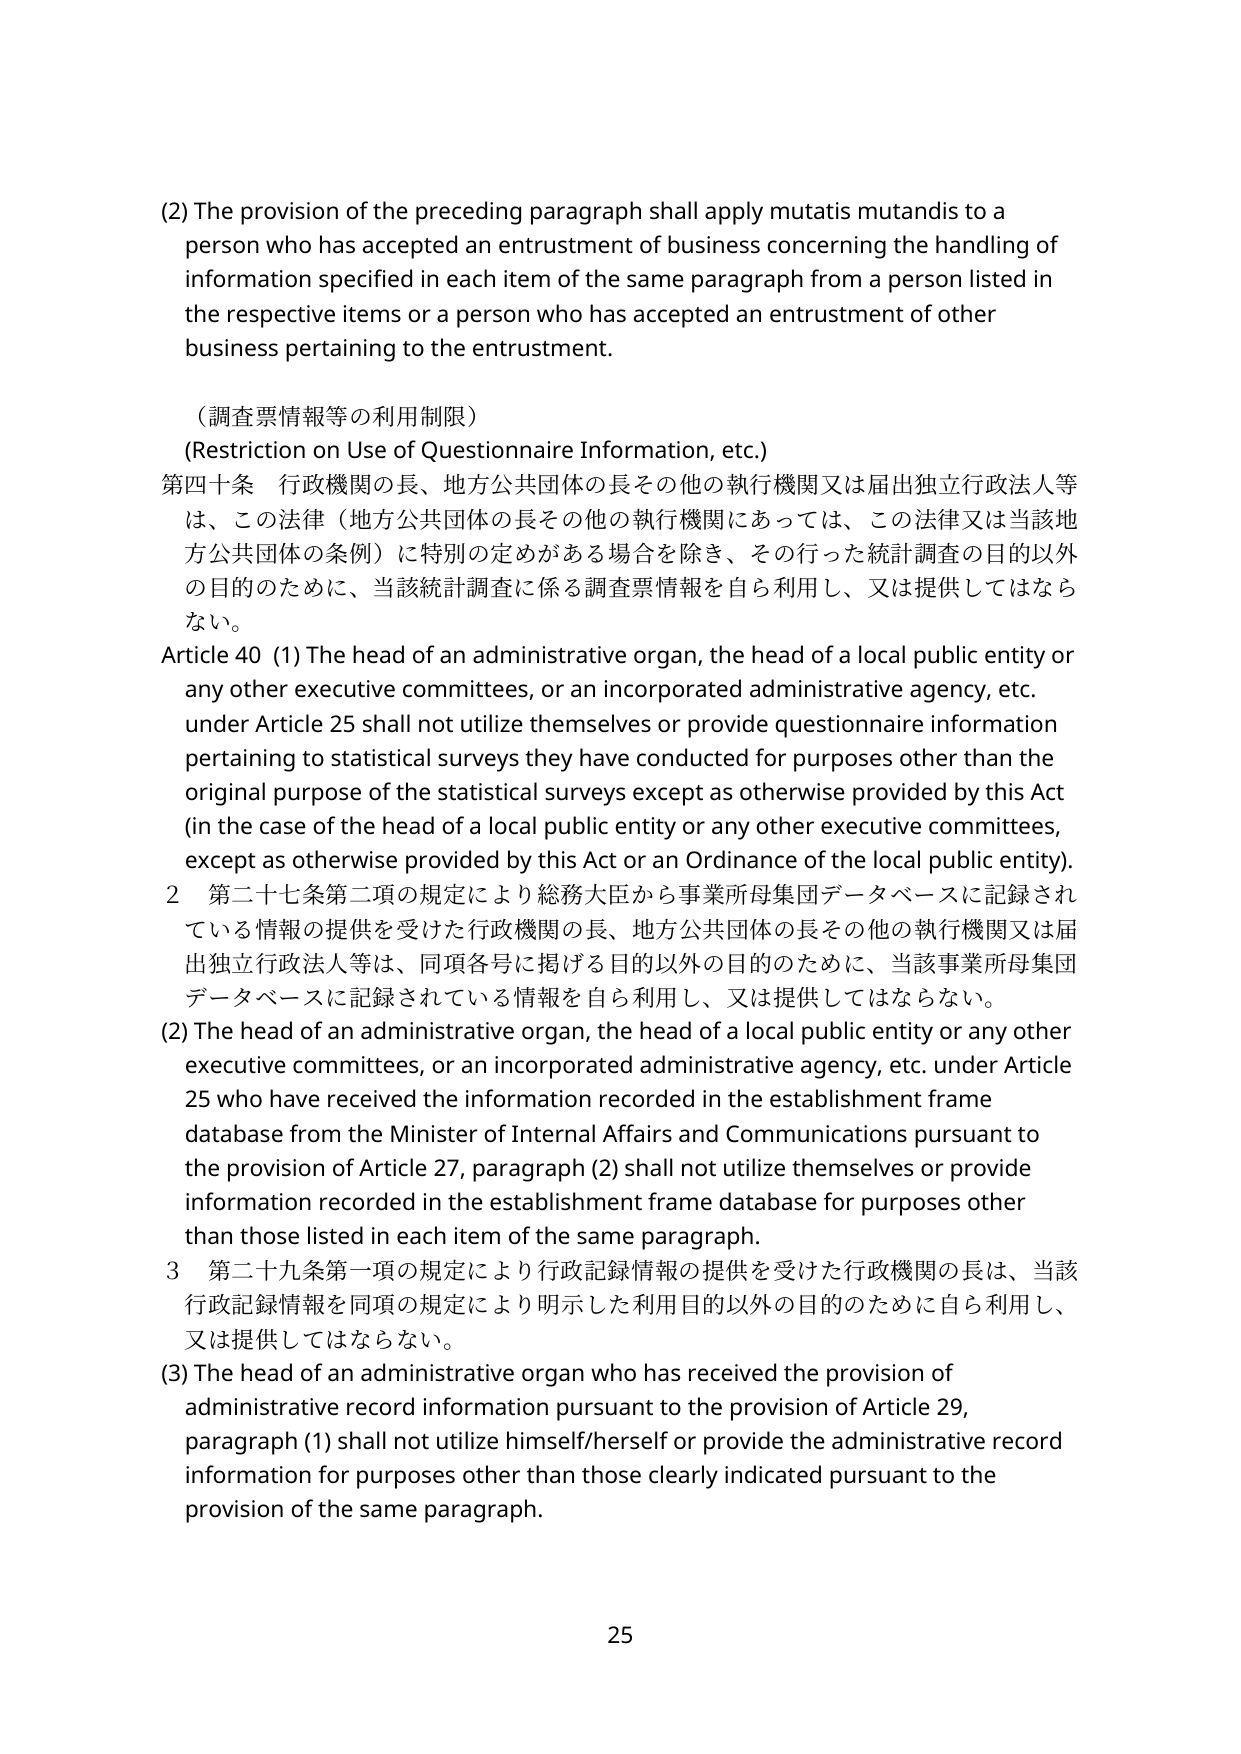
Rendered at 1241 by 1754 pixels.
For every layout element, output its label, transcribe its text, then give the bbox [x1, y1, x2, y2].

text （調査票情報等の利用制限） [184, 399, 1079, 433]
text ３ 第二十九条第一項の規定により行政記録情報の提供を受けた行政機関の長は、当該行政記録情報を同項の規定により明示した利用目的以外の目的のために自ら利用し、又は提供してはならない。 [161, 1253, 1079, 1355]
text (3) The head of an administrative organ who has received the provision of administrative record information pursuant to the provision of Article 29, paragraph (1) shall not utilize himself/herself or provide the administrative record information for purposes other than those clearly indicated pursuant to the provision of the same paragraph. [161, 1355, 1079, 1526]
text ２ 第二十七条第二項の規定により総務大臣から事業所母集団データベースに記録されている情報の提供を受けた行政機関の長、地方公共団体の長その他の執行機関又は届出独立行政法人等は、同項各号に掲げる目的以外の目的のために、当該事業所母集団データベースに記録されている情報を自ら利用し、又は提供してはならない。 [161, 877, 1079, 1014]
text (2) The head of an administrative organ, the head of a local public entity or any other executive committees, or an incorporated administrative agency, etc. under Article 25 who have received the information recorded in the establishment frame database from the Minister of Internal Affairs and Communications pursuant to the provision of Article 27, paragraph (2) shall not utilize themselves or provide information recorded in the establishment frame database for purposes other than those listed in each item of the same paragraph. [161, 1014, 1079, 1253]
text (2) The provision of the preceding paragraph shall apply mutatis mutandis to a person who has accepted an entrustment of business concerning the handling of information specified in each item of the same paragraph from a person listed in the respective items or a person who has accepted an entrustment of other business pertaining to the entrustment. [161, 194, 1079, 364]
text (Restriction on Use of Questionnaire Information, etc.) [184, 433, 1079, 467]
text 第四十条 行政機関の長、地方公共団体の長その他の執行機関又は届出独立行政法人等は、この法律（地方公共団体の長その他の執行機関にあっては、この法律又は当該地方公共団体の条例）に特別の定めがある場合を除き、その行った統計調査の目的以外の目的のために、当該統計調査に係る調査票情報を自ら利用し、又は提供してはならない。 [161, 467, 1079, 638]
text Article 40 (1) The head of an administrative organ, the head of a local public entity or any other executive committees, or an incorporated administrative agency, etc. under Article 25 shall not utilize themselves or provide questionnaire information pertaining to statistical surveys they have conducted for purposes other than the original purpose of the statistical surveys except as otherwise provided by this Act (in the case of the head of a local public entity or any other executive committees, except as otherwise provided by this Act or an Ordinance of the local public entity). [161, 638, 1079, 877]
